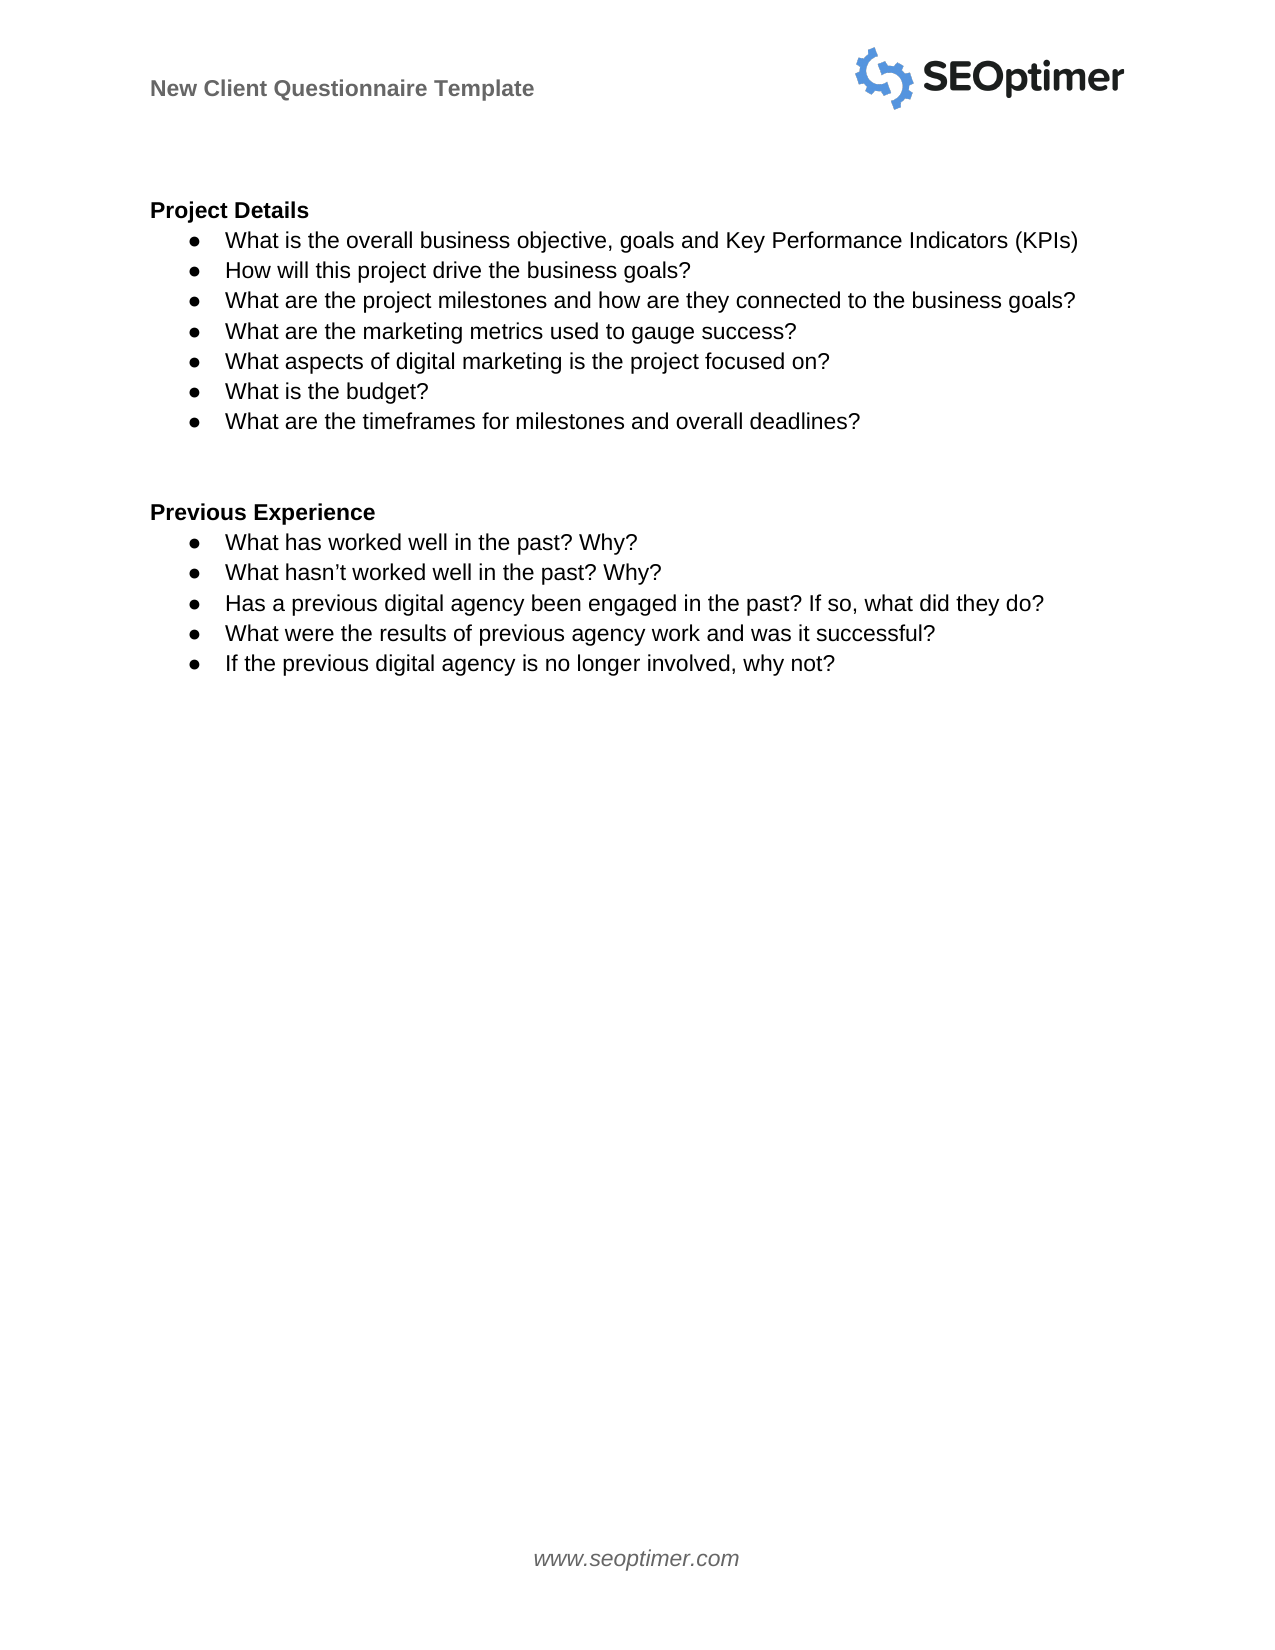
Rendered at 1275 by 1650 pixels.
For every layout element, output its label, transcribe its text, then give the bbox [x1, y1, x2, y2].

list What has worked well in the past? Why? [187, 529, 1125, 556]
list What are the marketing metrics used to gauge success? [187, 318, 1125, 344]
list Has a previous digital agency been engaged in the past? If so, what did they do? [187, 589, 1125, 616]
list What is the budget? [187, 378, 1125, 404]
list What hasn’t worked well in the past? Why? [187, 559, 1125, 586]
list What are the timeframes for milestones and overall deadlines? [187, 408, 1125, 435]
list What aspects of digital marketing is the project focused on? [187, 348, 1125, 374]
list What were the results of previous agency work and was it successful? [187, 620, 1125, 646]
text Project Details [150, 197, 1125, 223]
text Previous Experience [150, 499, 1125, 525]
picture [853, 46, 1125, 111]
list If the previous digital agency is no longer involved, why not? [187, 650, 1125, 676]
list What is the overall business objective, goals and Key Performance Indicators (KPIs) [187, 227, 1125, 253]
list How will this project drive the business goals? [187, 257, 1125, 284]
list What are the project milestones and how are they connected to the business goals? [187, 287, 1125, 314]
